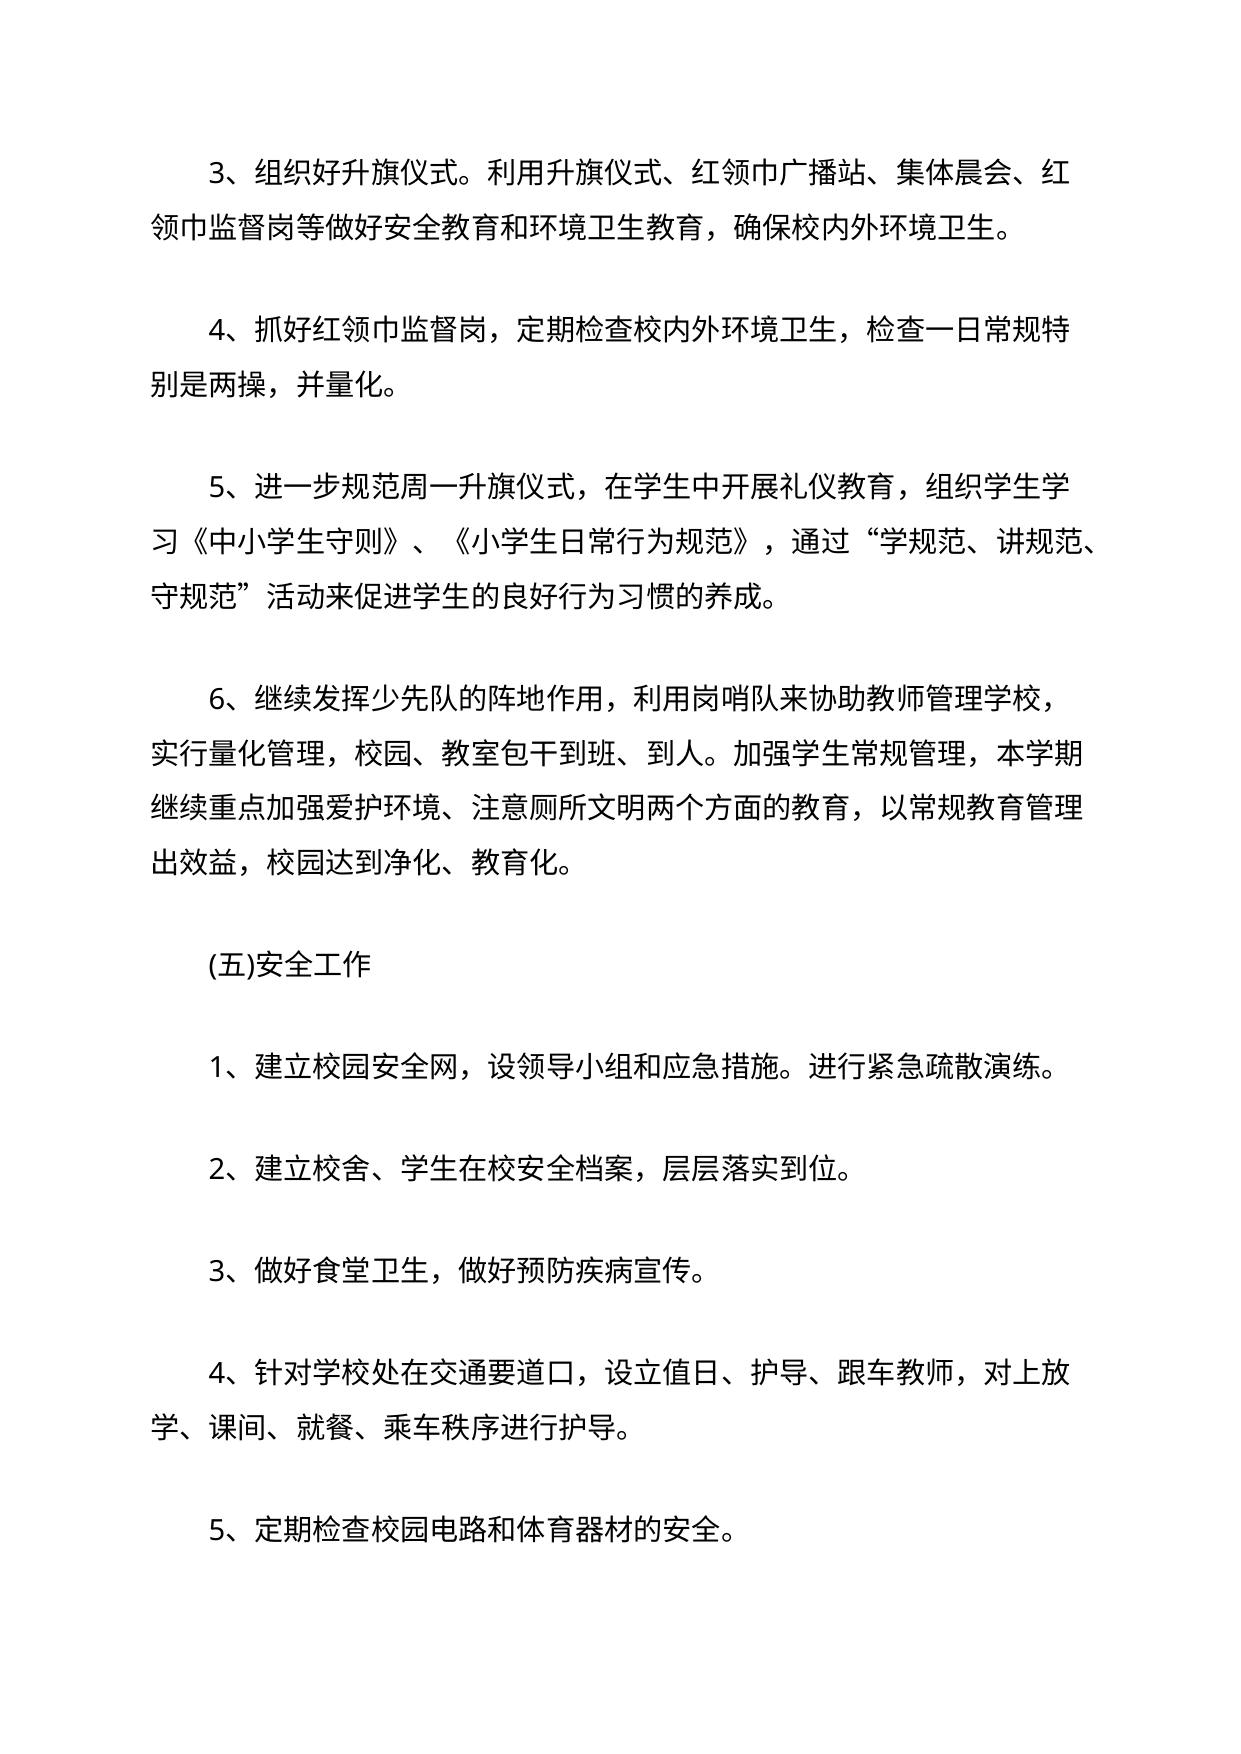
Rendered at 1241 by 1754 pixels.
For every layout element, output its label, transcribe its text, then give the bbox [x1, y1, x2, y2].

text 3、组织好升旗仪式。利用升旗仪式、红领巾广播站、集体晨会、红领巾监督岗等做好安全教育和环境卫生教育，确保校内外环境卫生。 [150, 150, 1090, 247]
text 6、继续发挥少先队的阵地作用，利用岗哨队来协助教师管理学校，实行量化管理，校园、教室包干到班、到人。加强学生常规管理，本学期继续重点加强爱护环境、注意厕所文明两个方面的教育，以常规教育管理出效益，校园达到净化、教育化。 [150, 675, 1090, 882]
text 5、定期检查校园电路和体育器材的安全。 [150, 1506, 1090, 1549]
text 4、抓好红领巾监督岗，定期检查校内外环境卫生，检查一日常规特别是两操，并量化。 [150, 307, 1090, 404]
text 5、进一步规范周一升旗仪式，在学生中开展礼仪教育，组织学生学习《中小学生守则》、《小学生日常行为规范》，通过“学规范、讲规范、守规范”活动来促进学生的良好行为习惯的养成。 [150, 463, 1090, 616]
text 4、针对学校处在交通要道口，设立值日、护导、跟车教师，对上放学、课间、就餐、乘车秩序进行护导。 [150, 1350, 1090, 1447]
text 3、做好食堂卫生，做好预防疾病宣传。 [150, 1248, 1090, 1290]
text (五)安全工作 [150, 942, 1090, 984]
text 1、建立校园安全网，设领导小组和应急措施。进行紧急疏散演练。 [150, 1044, 1090, 1086]
text 2、建立校舍、学生在校安全档案，层层落实到位。 [150, 1146, 1090, 1188]
